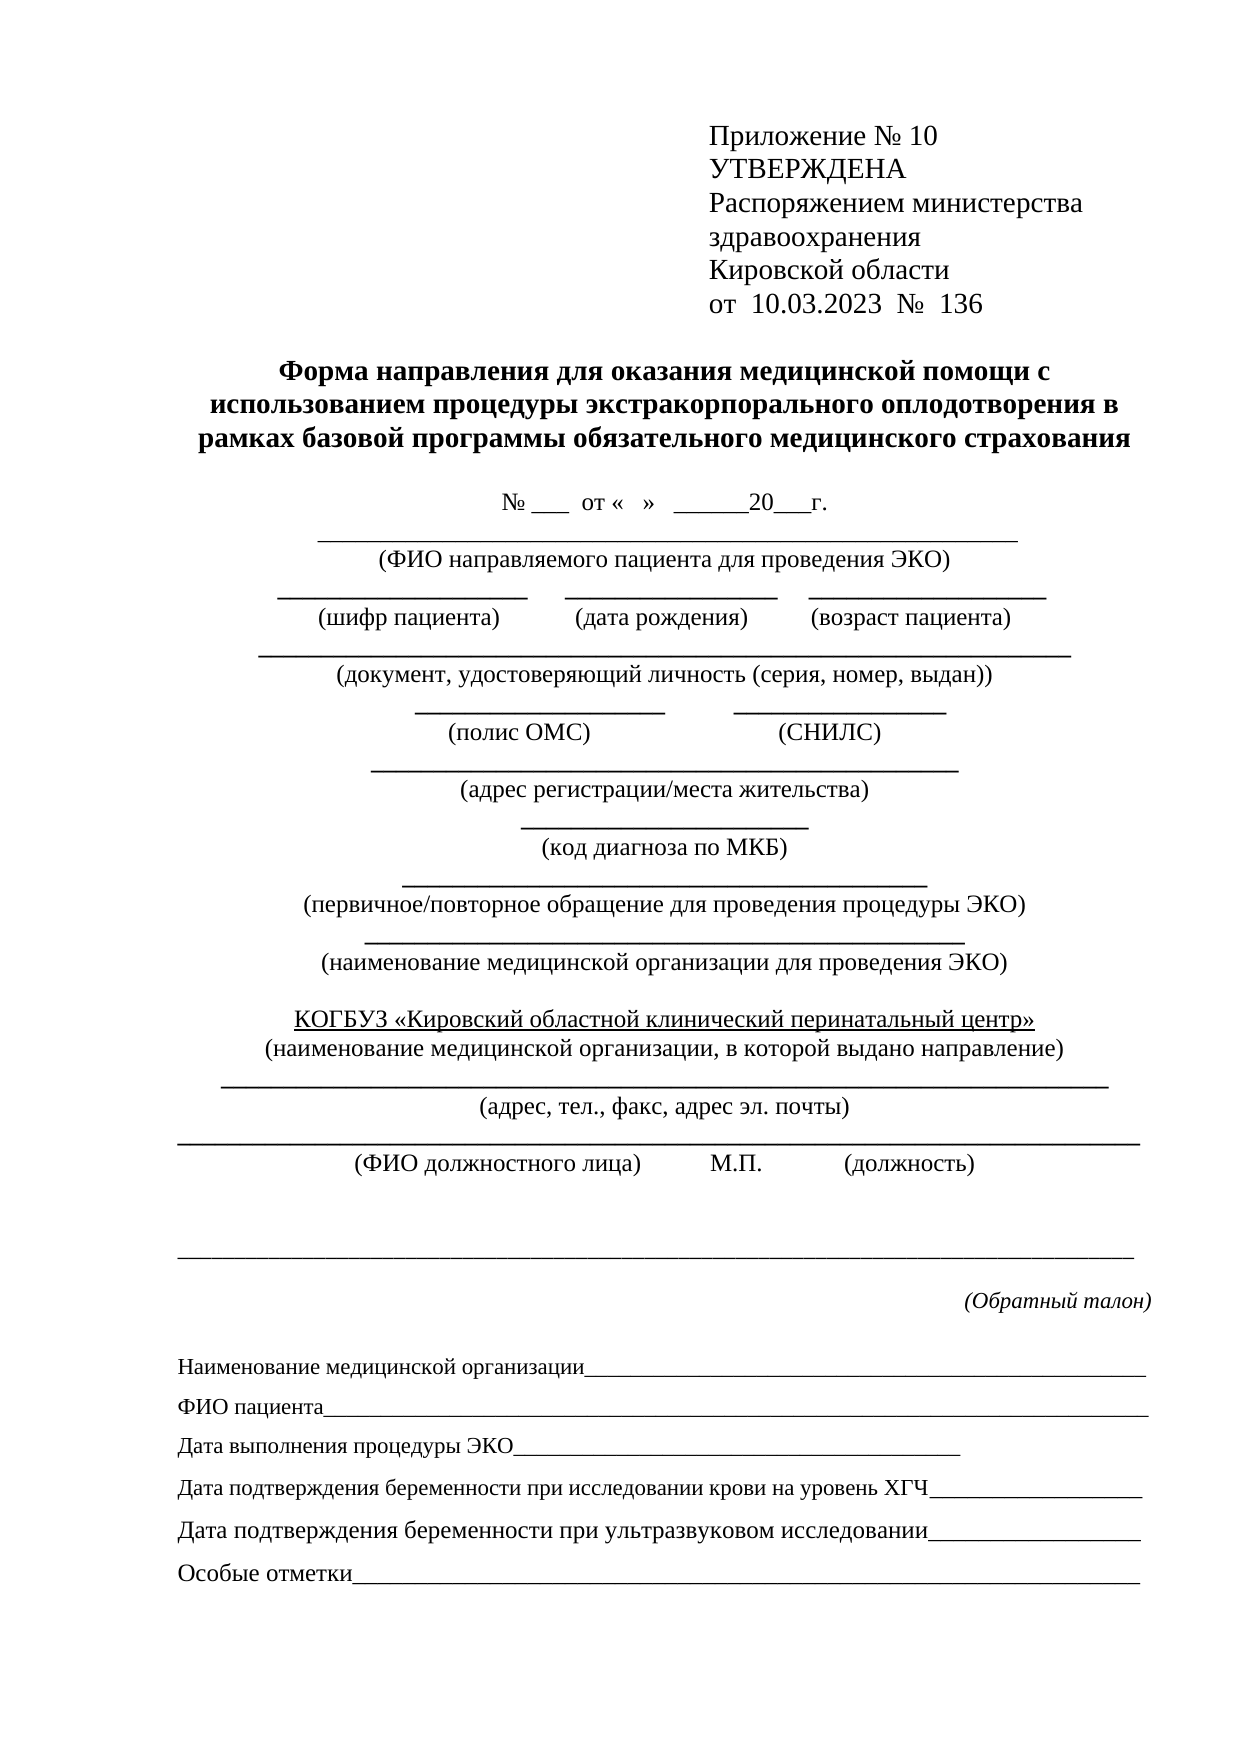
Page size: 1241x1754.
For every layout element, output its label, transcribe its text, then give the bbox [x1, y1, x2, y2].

text __________________________________________ [177, 861, 1152, 889]
text (полис ОМС) (СНИЛС) [177, 717, 1152, 746]
text (шифр пациента) (дата рождения) (возраст пациента) [177, 602, 1152, 631]
text (наименование медицинской организации для проведения ЭКО) [177, 947, 1152, 976]
text Дата выполнения процедуры ЭКО_______________________________________ [177, 1432, 1152, 1459]
text (ФИО направляемого пациента для проведения ЭКО) [177, 544, 1152, 573]
text Дата подтверждения беременности при ультразвуковом исследовании_________________ [177, 1515, 1152, 1544]
text ____________________ _________________ [177, 688, 1152, 717]
text Форма направления для оказания медицинской помощи с использованием процедуры экстракорпорального оплодотворения в рамках базовой программы обязательного медицинского страхования [177, 353, 1152, 453]
text Распоряжением министерства [709, 185, 1152, 219]
text ________________________________________________________ [177, 516, 1152, 544]
text _______________________ [177, 803, 1152, 832]
text ФИО пациента________________________________________________________________________ [177, 1393, 1152, 1419]
text № ___ от « » ______20___г. [177, 487, 1152, 516]
text Дата подтверждения беременности при исследовании крови на уровень ХГЧ_________________ [177, 1472, 1152, 1501]
text _____________________________________________________________________________ [177, 1119, 1152, 1148]
text (адрес, тел., факс, адрес эл. почты) [177, 1091, 1152, 1119]
text Приложение № 10 [709, 118, 1152, 152]
text (ФИО должностного лица) М.П. (должность) [177, 1148, 1152, 1177]
text (документ, удостоверяющий личность (серия, номер, выдан)) [177, 659, 1152, 688]
text Особые отметки_______________________________________________________________ [177, 1558, 1152, 1587]
text _______________________________________________________________________ [177, 1062, 1152, 1091]
text Наименование медицинской организации_________________________________________________ [177, 1353, 1152, 1380]
text ____________________ _________________ ___________________ [177, 573, 1152, 602]
text _________________________________________________________________ [177, 631, 1152, 659]
text ____________________________________________________________________________________ [177, 1234, 1152, 1263]
text (наименование медицинской организации, в которой выдано направление) [177, 1033, 1152, 1062]
text УТВЕРЖДЕНА [177, 152, 1152, 185]
text ________________________________________________ [177, 918, 1152, 947]
text (Обратный талон) [177, 1288, 1152, 1314]
text _______________________________________________ [177, 746, 1152, 774]
text (код диагноза по МКБ) [177, 832, 1152, 861]
text (первичное/повторное обращение для проведения процедуры ЭКО) [177, 889, 1152, 918]
text здравоохранения Кировской области от 10.03.2023 № 136 [709, 219, 1152, 319]
text КОГБУЗ «Кировский областной клинический перинатальный центр» [177, 1004, 1152, 1033]
text (адрес регистрации/места жительства) [177, 774, 1152, 803]
